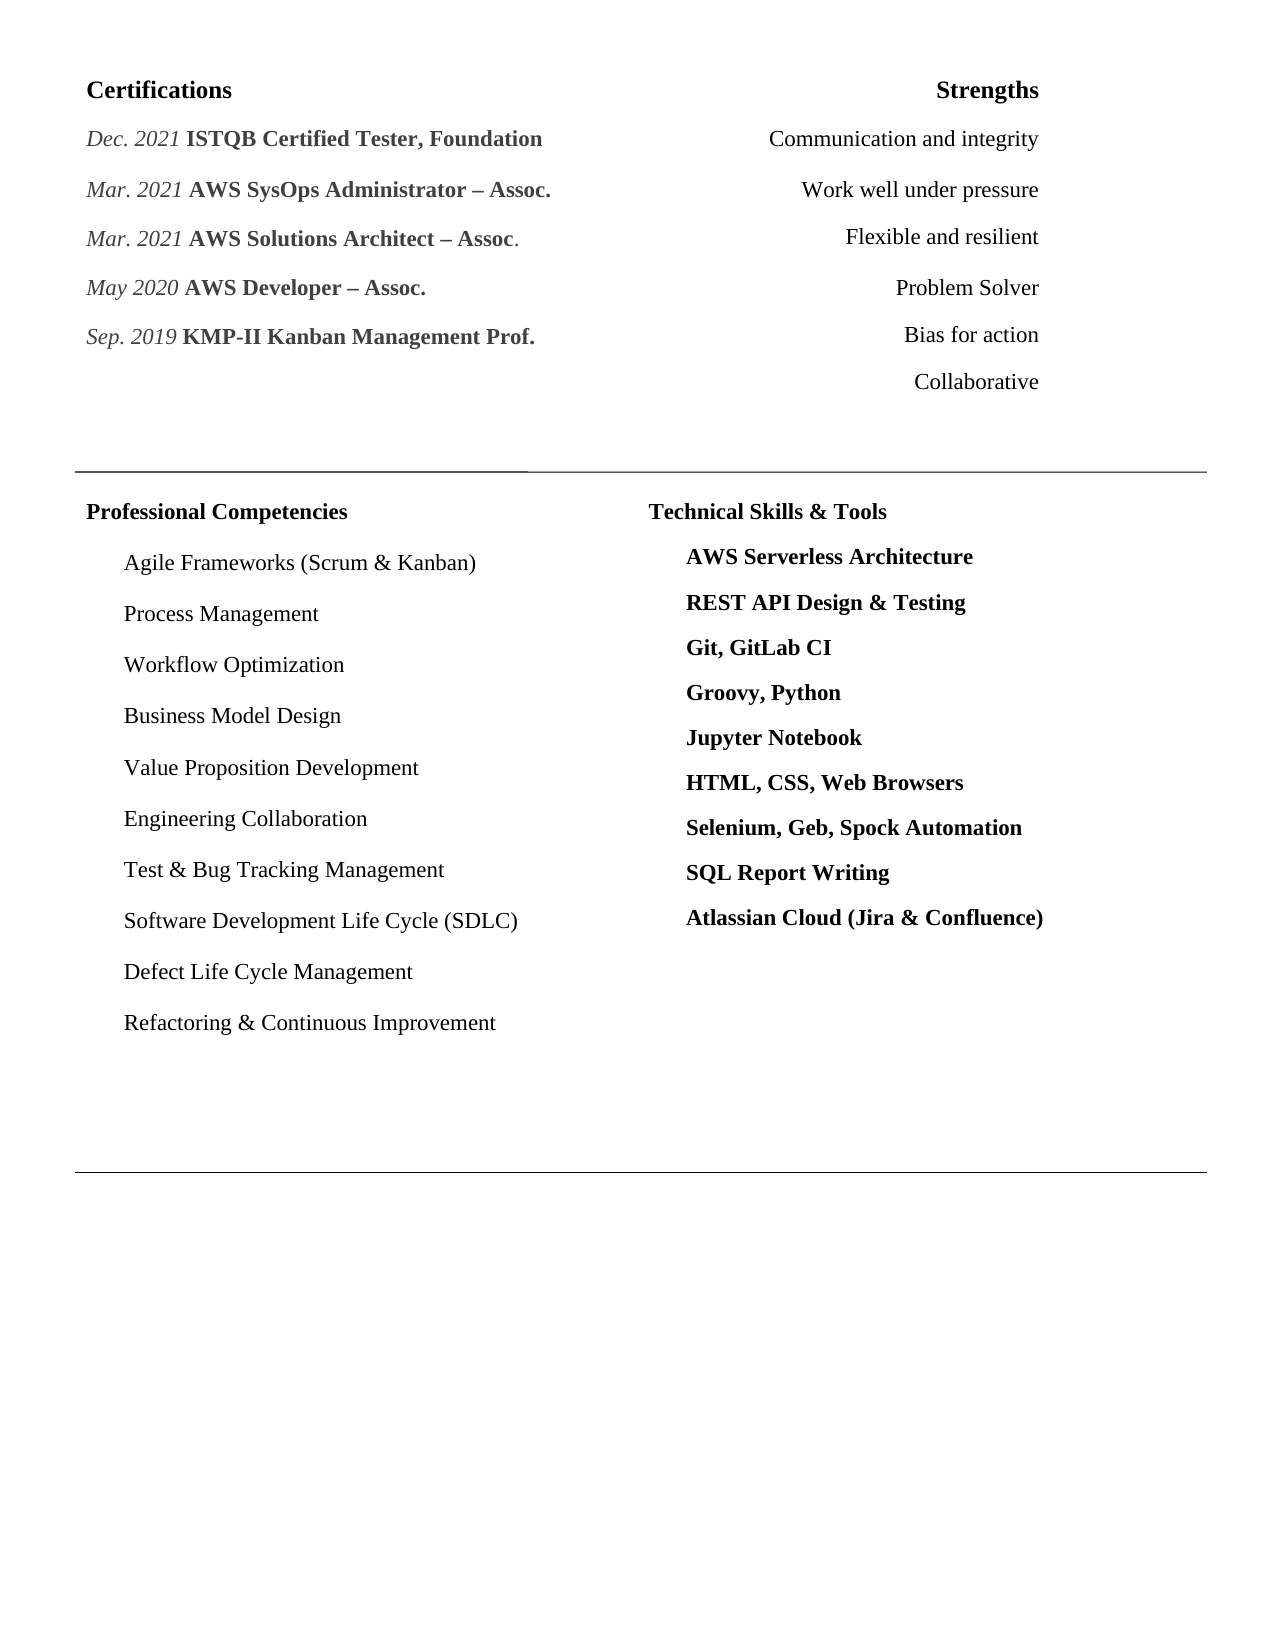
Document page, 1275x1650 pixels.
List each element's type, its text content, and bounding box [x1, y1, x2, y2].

table_header Certifications Dec. 2021 ISTQB Certified Tester, Foundation Mar. 2021 AWS SysOps Administrator – Assoc. Mar. 2021 AWS Solutions Architect – Assoc. May 2020 AWS Developer – Assoc. Sep. 2019 KMP-II Kanban Management Prof. [75, 75, 564, 419]
table_header Strengths Communication and integrity Work well under pressure Flexible and resilient Problem Solver Bias for action Collaborative [564, 75, 1050, 419]
table_header Technical Skills & Tools AWS Serverless Architecture REST API Design & Testing Git, GitLab CI Groovy, Python Jupyter Notebook HTML, CSS, Web Browsers Selenium, Geb, Spock Automation SQL Report Writing Atlassian Cloud (Jira & Confluence) [637, 498, 1199, 1111]
table_header Professional Competencies Agile Frameworks (Scrum & Kanban) Process Management Workflow Optimization Business Model Design Value Proposition Development Engineering Collaboration Test & Bug Tracking Management Software Development Life Cycle (SDLC) Defect Life Cycle Management Refactoring & Continuous Improvement [75, 498, 637, 1111]
